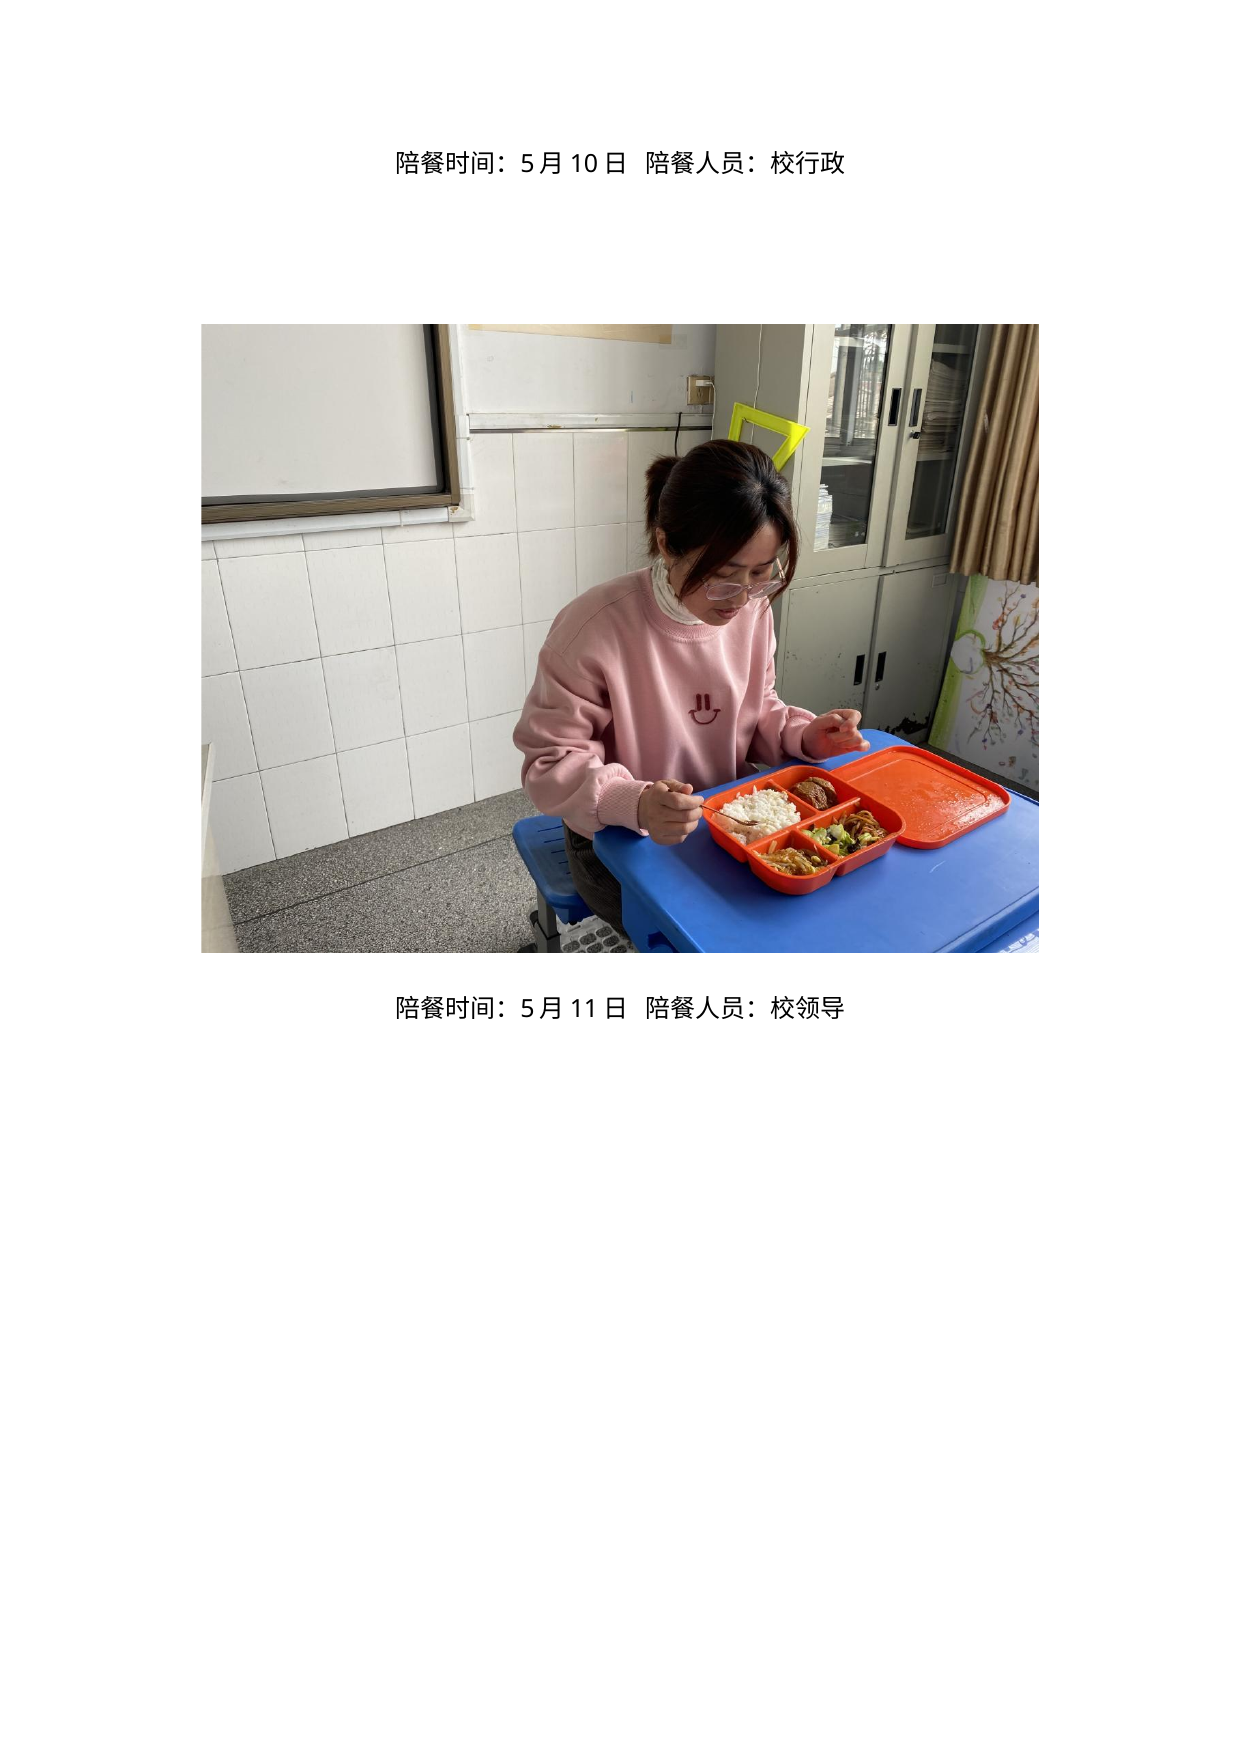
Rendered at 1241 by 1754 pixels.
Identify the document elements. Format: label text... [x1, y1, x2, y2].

text 陪餐时间：5月10日 陪餐人员：校行政 [118, 129, 1122, 194]
text 陪餐时间：5月11日 陪餐人员：校领导 [118, 974, 1122, 1039]
picture [201, 324, 1039, 953]
